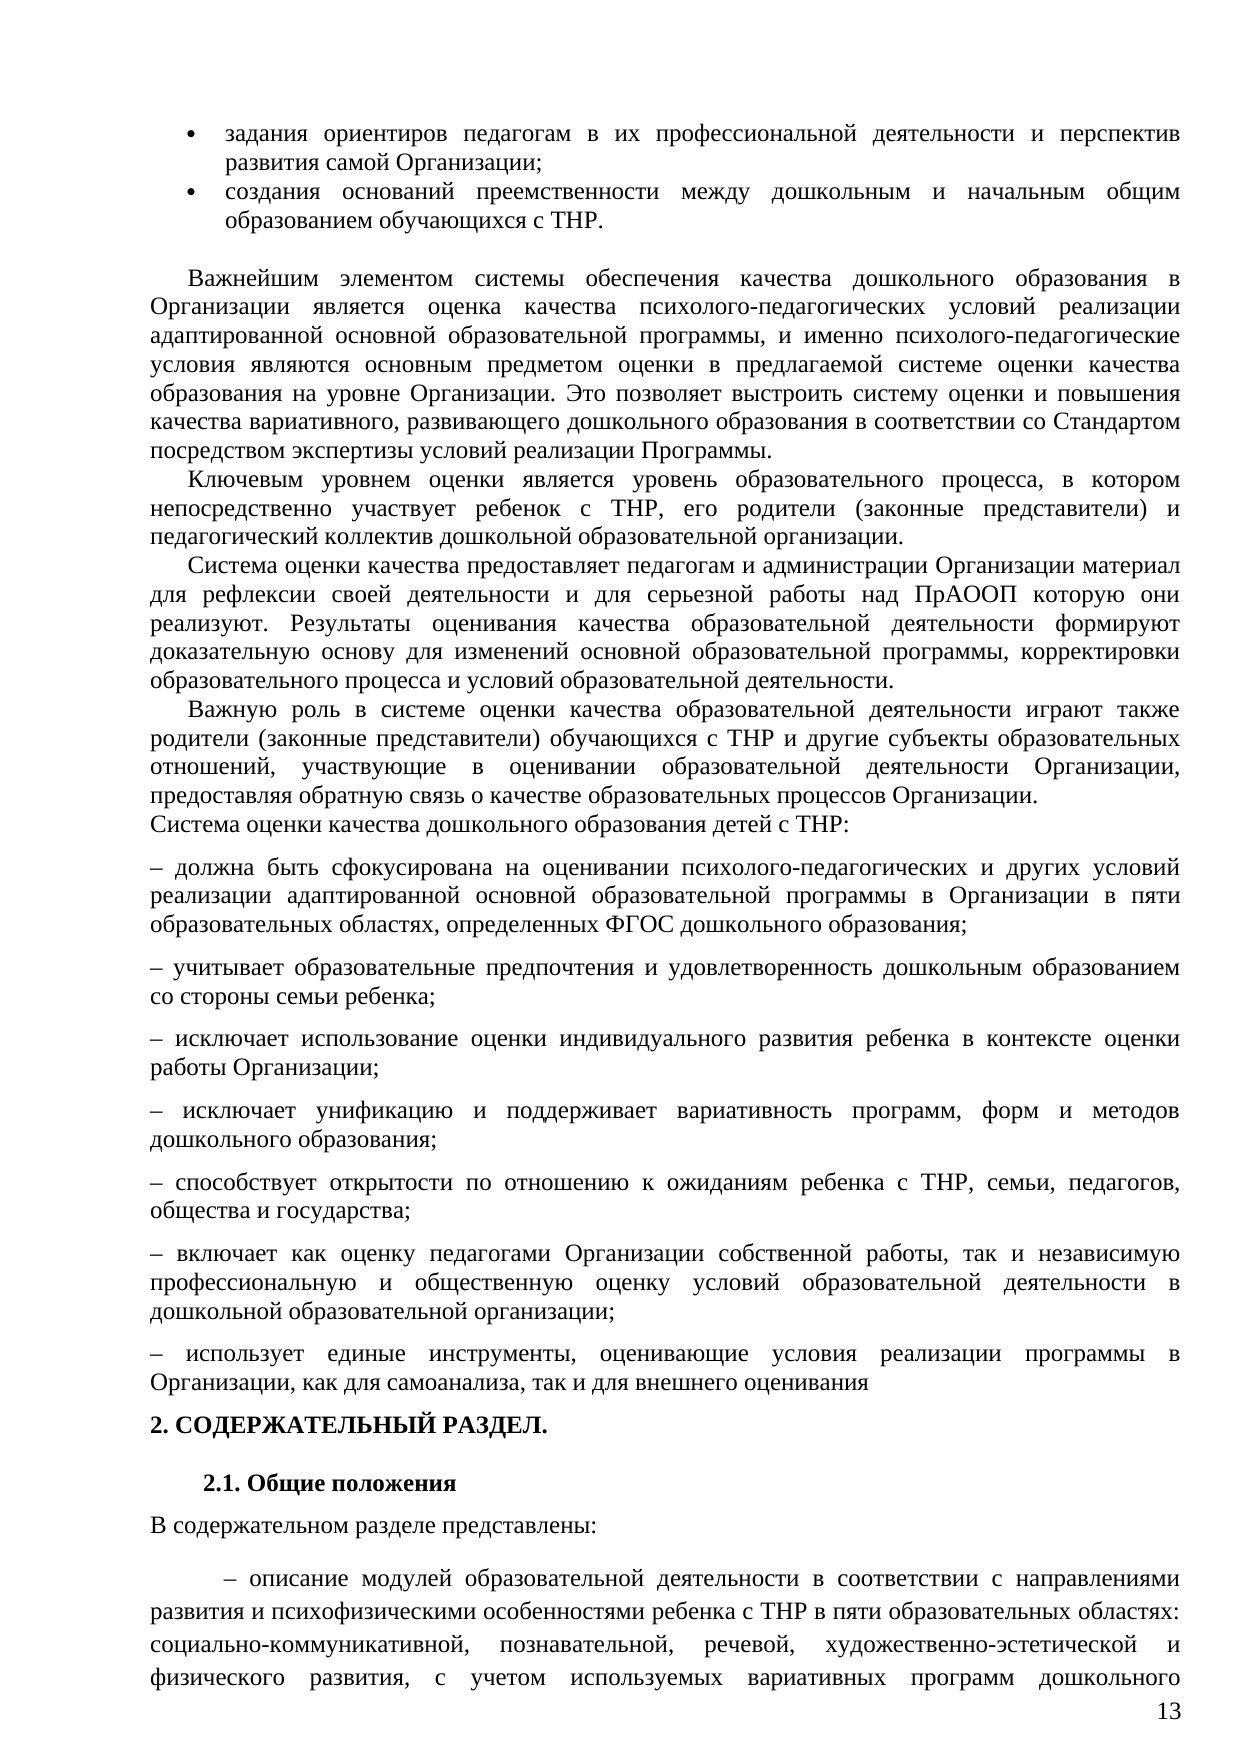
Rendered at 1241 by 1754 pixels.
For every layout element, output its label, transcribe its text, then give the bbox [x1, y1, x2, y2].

text – способствует открытости по отношению к ожиданиям ребенка с ТНР, семьи, педагогов, общества и государства; [150, 1167, 1181, 1224]
text Система оценки качества дошкольного образования детей с ТНР: [150, 809, 1181, 838]
text Важную роль в системе оценки качества образовательной деятельности играют также родители (законные представители) обучающихся с ТНР и другие субъекты образовательных отношений, участвующие в оценивании образовательной деятельности Организации, предоставляя обратную связь о качестве образовательных процессов Организации. [150, 694, 1181, 809]
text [150, 1563, 1181, 1691]
text – учитывает образовательные предпочтения и удовлетворенность дошкольным образованием со стороны семьи ребенка; [150, 952, 1181, 1009]
text – использует единые инструменты, оценивающие условия реализации программы в Организации, как для самоанализа, так и для внешнего оценивания [150, 1338, 1181, 1396]
list задания ориентиров педагогам в их профессиональной деятельности и перспектив развития самой Организации; [187, 118, 1181, 176]
text 2.1. Общие положения [177, 1468, 1181, 1496]
text Ключевым уровнем оценки является уровень образовательного процесса, в котором непосредственно участвует ребенок с ТНР, его родители (законные представители) и педагогический коллектив дошкольной образовательной организации. [150, 464, 1181, 550]
text Важнейшим элементом системы обеспечения качества дошкольного образования в Организации является оценка качества психолого-педагогических условий реализации адаптированной основной образовательной программы, и именно психолого-педагогические условия являются основным предметом оценки в предлагаемой системе оценки качества образования на уровне Организации. Это позволяет выстроить систему оценки и повышения качества вариативного, развивающего дошкольного образования в соответствии со Стандартом посредством экспертизы условий реализации Программы. [150, 263, 1181, 464]
text – включает как оценку педагогами Организации собственной работы, так и независимую профессиональную и общественную оценку условий образовательной деятельности в дошкольной образовательной организации; [150, 1238, 1181, 1324]
text – должна быть сфокусирована на оценивании психолого-педагогических и других условий реализации адаптированной основной образовательной программы в Организации в пяти образовательных областях, определенных ФГОС дошкольного образования; [150, 852, 1181, 938]
text – исключает использование оценки индивидуального развития ребенка в контексте оценки работы Организации; [150, 1023, 1181, 1081]
text Система оценки качества предоставляет педагогам и администрации Организации материал для рефлексии своей деятельности и для серьезной работы над ПрАООП которую они реализуют. Результаты оценивания качества образовательной деятельности формируют доказательную основу для изменений основной образовательной программы, корректировки образовательного процесса и условий образовательной деятельности. [150, 550, 1181, 694]
text 2. СОДЕРЖАТЕЛЬНЫЙ РАЗДЕЛ. [150, 1410, 1181, 1439]
list создания оснований преемственности между дошкольным и начальным общим образованием обучающихся с ТНР. [187, 176, 1181, 233]
text В содержательном разделе представлены: [150, 1510, 1181, 1539]
text – исключает унификацию и поддерживает вариативность программ, форм и методов дошкольного образования; [150, 1095, 1181, 1153]
